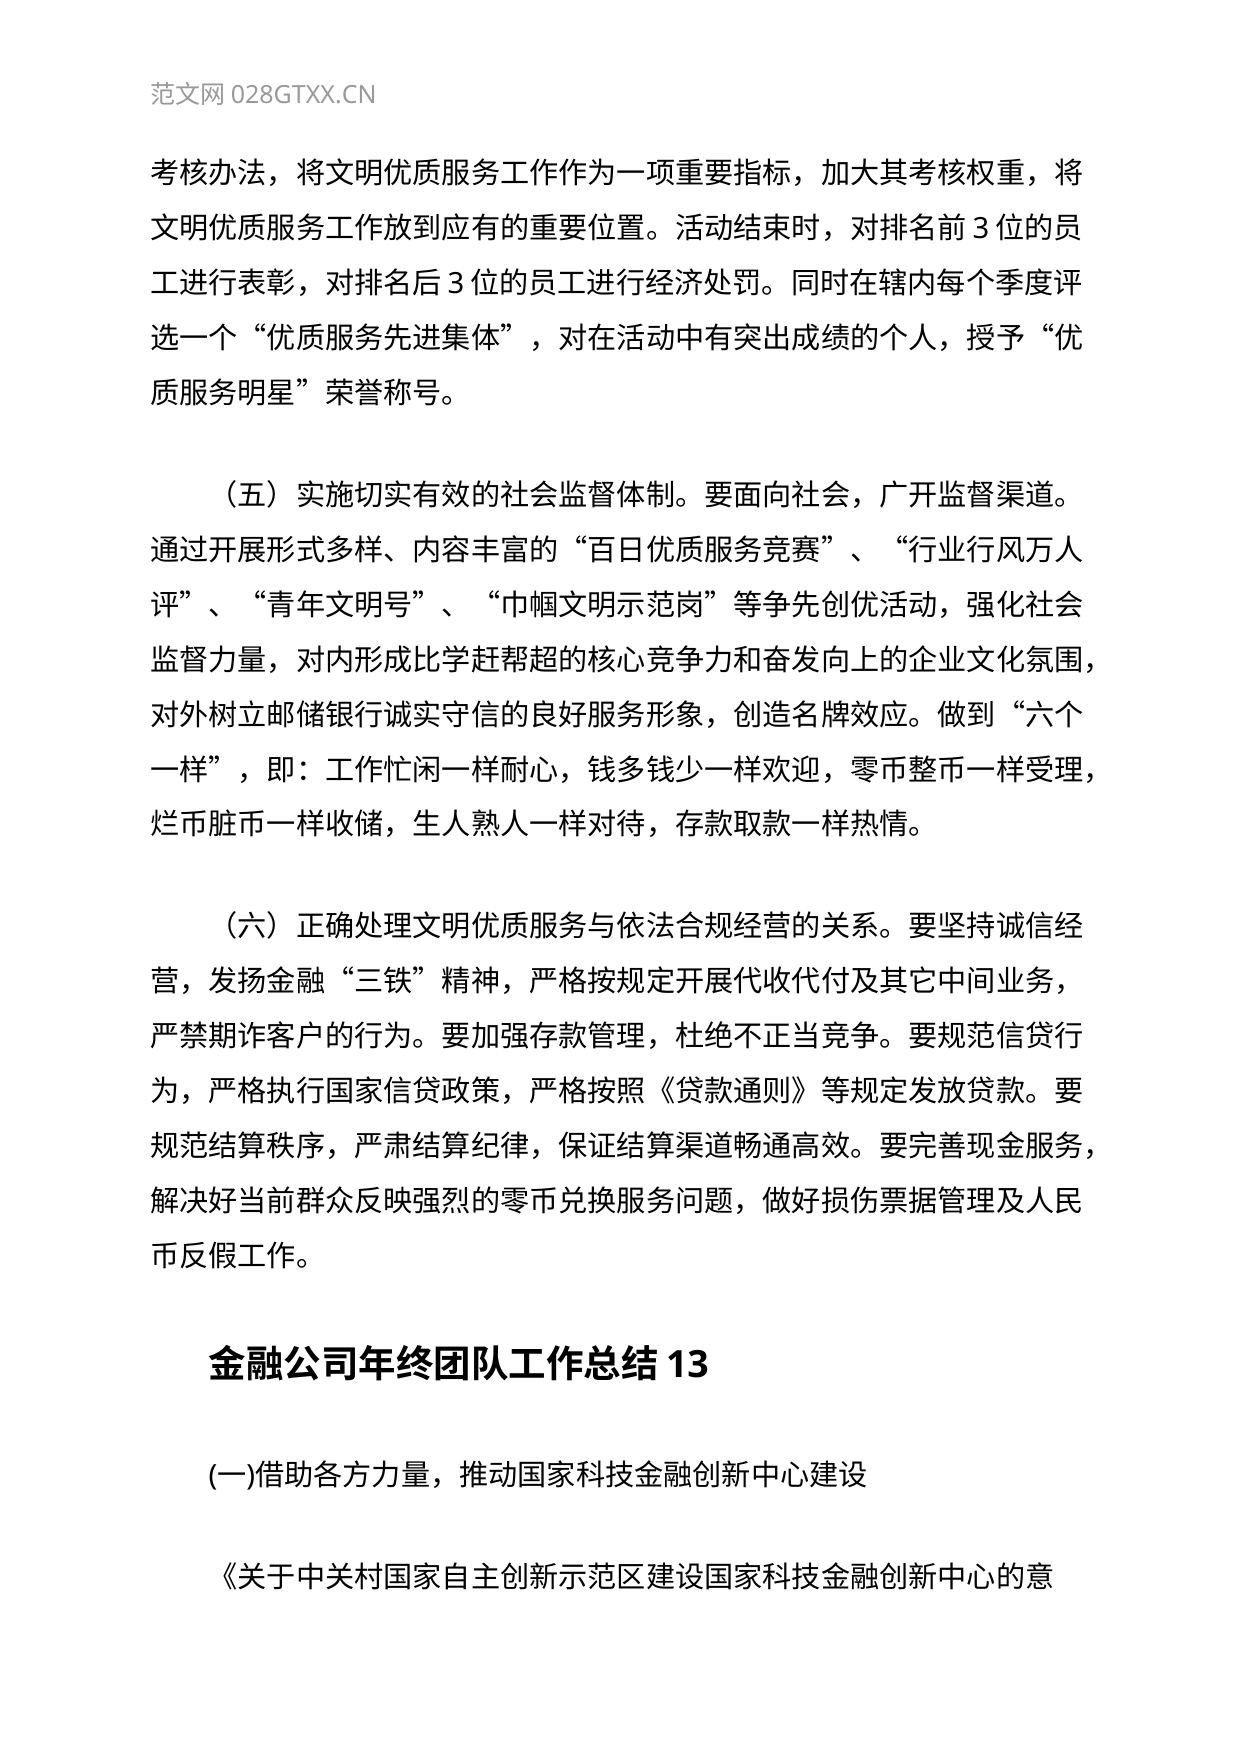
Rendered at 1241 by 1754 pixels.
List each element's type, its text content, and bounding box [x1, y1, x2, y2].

text （五）实施切实有效的社会监督体制。要面向社会，广开监督渠道。通过开展形式多样、内容丰富的“百日优质服务竞赛”、“行业行风万人评”、“青年文明号”、“巾帼文明示范岗”等争先创优活动，强化社会监督力量，对内形成比学赶帮超的核心竞争力和奋发向上的企业文化氛围，对外树立邮储银行诚实守信的良好服务形象，创造名牌效应。做到“六个一样”，即：工作忙闲一样耐心，钱多钱少一样欢迎，零币整币一样受理，烂币脏币一样收储，生人熟人一样对待，存款取款一样热情。 [150, 472, 1090, 843]
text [150, 1553, 1090, 1596]
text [150, 150, 1090, 412]
text （六）正确处理文明优质服务与依法合规经营的关系。要坚持诚信经营，发扬金融“三铁”精神，严格按规定开展代收代付及其它中间业务，严禁期诈客户的行为。要加强存款管理，杜绝不正当竞争。要规范信贷行为，严格执行国家信贷政策，严格按照《贷款通则》等规定发放贷款。要规范结算秩序，严肃结算纪律，保证结算渠道畅通高效。要完善现金服务，解决好当前群众反映强烈的零币兑换服务问题，做好损伤票据管理及人民币反假工作。 [150, 903, 1090, 1274]
text 金融公司年终团队工作总结13 [150, 1334, 1090, 1388]
text (一)借助各方力量，推动国家科技金融创新中心建设 [150, 1451, 1090, 1494]
